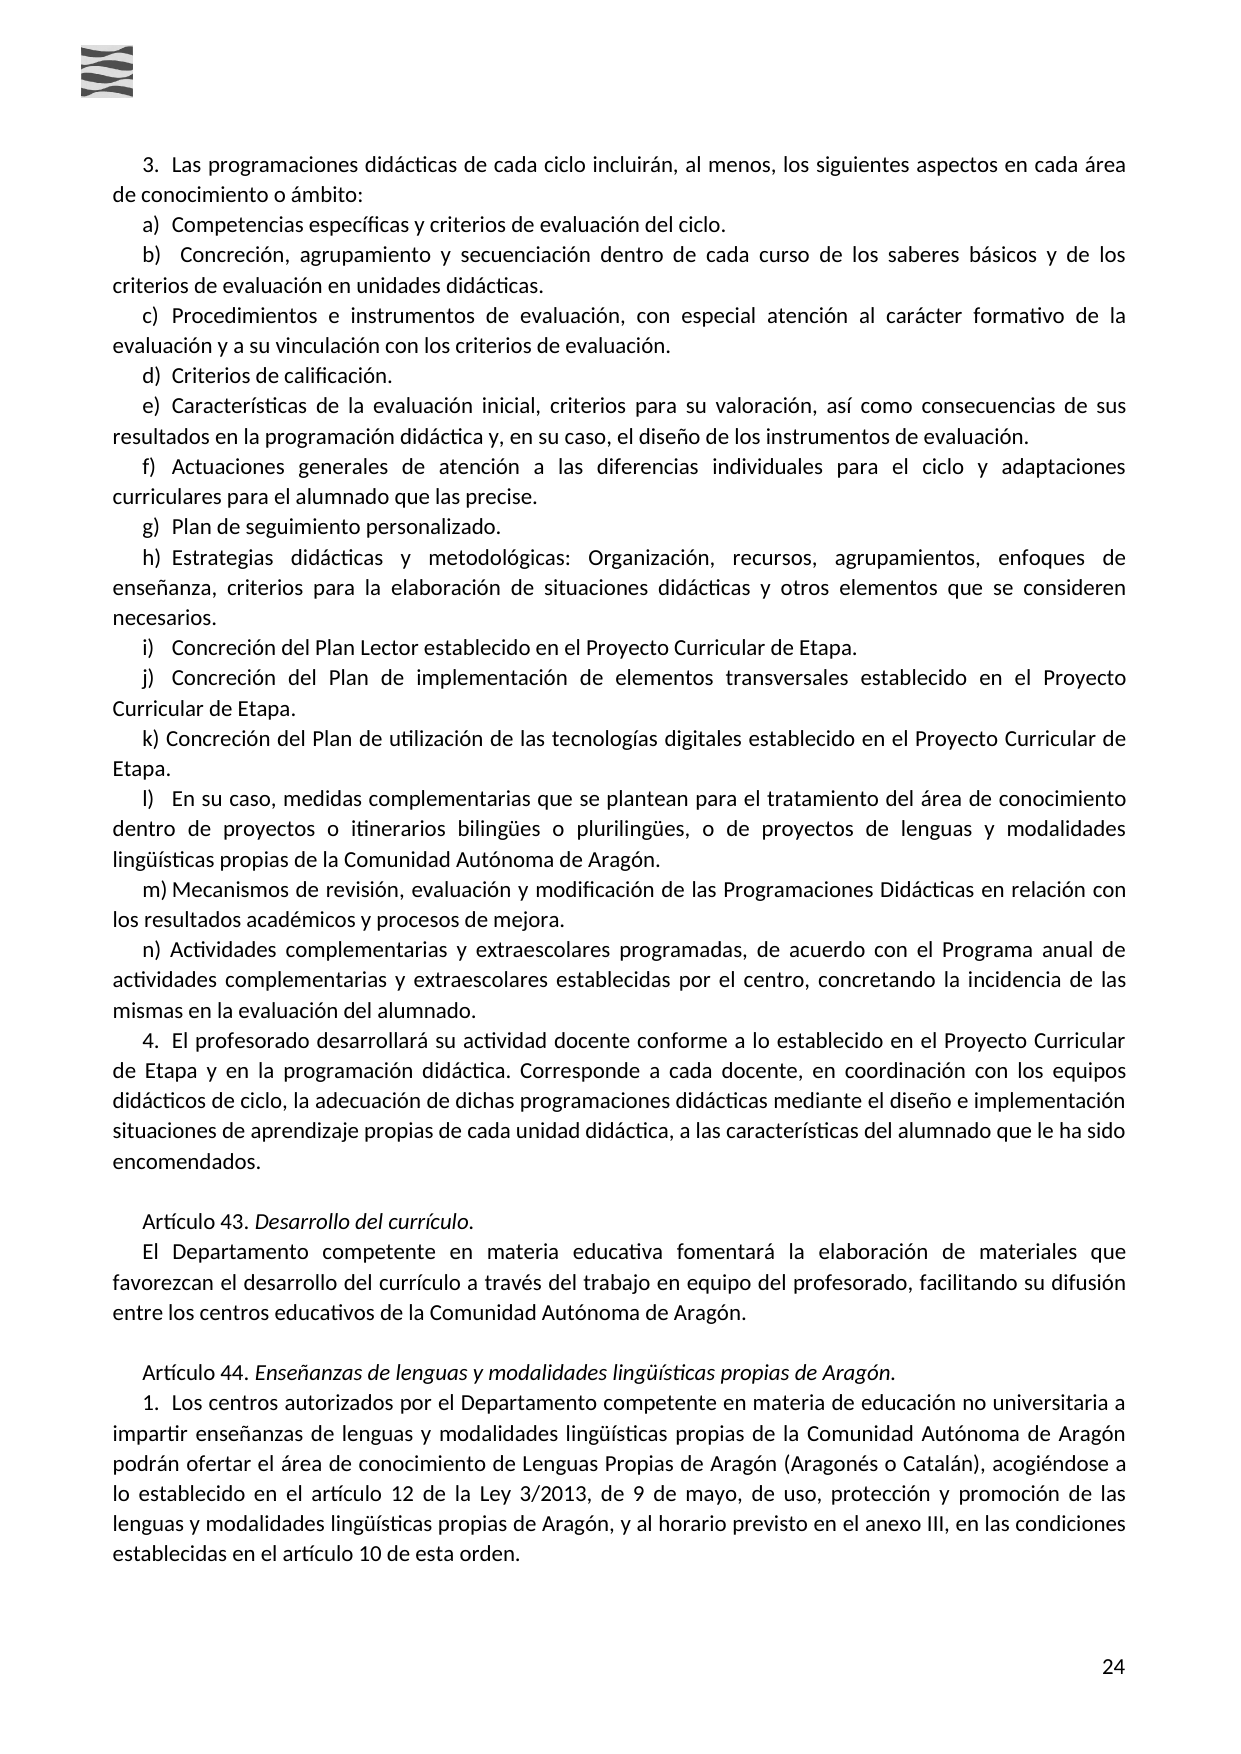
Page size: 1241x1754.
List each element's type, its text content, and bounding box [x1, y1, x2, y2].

text d) Criterios de calificación. [112, 361, 1128, 389]
text h) Estrategias didácticas y metodológicas: Organización, recursos, agrupamientos, enfoques de enseñanza, criterios para la elaboración de situaciones didácticas y otros elementos que se consideren necesarios. [112, 543, 1128, 631]
text El Departamento competente en materia educativa fomentará la elaboración de materiales que favorezcan el desarrollo del currículo a través del trabajo en equipo del profesorado, facilitando su difusión entre los centros educativos de la Comunidad Autónoma de Aragón. [112, 1237, 1128, 1326]
text j) Concreción del Plan de implementación de elementos transversales establecido en el Proyecto Curricular de Etapa. [112, 663, 1128, 722]
text f) Actuaciones generales de atención a las diferencias individuales para el ciclo y adaptaciones curriculares para el alumnado que las precise. [112, 452, 1128, 510]
text l) En su caso, medidas complementarias que se plantean para el tratamiento del área de conocimiento dentro de proyectos o itinerarios bilingües o plurilingües, o de proyectos de lenguas y modalidades lingüísticas propias de la Comunidad Autónoma de Aragón. [112, 784, 1128, 873]
text Artículo 43. Desarrollo del currículo. [112, 1207, 1128, 1235]
text k) Concreción del Plan de utilización de las tecnologías digitales establecido en el Proyecto Curricular de Etapa. [112, 724, 1128, 782]
text n) Actividades complementarias y extraescolares programadas, de acuerdo con el Programa anual de actividades complementarias y extraescolares establecidas por el centro, concretando la incidencia de las mismas en la evaluación del alumnado. [112, 935, 1128, 1024]
text m) Mecanismos de revisión, evaluación y modificación de las Programaciones Didácticas en relación con los resultados académicos y procesos de mejora. [112, 875, 1128, 933]
text 1. Los centros autorizados por el Departamento competente en materia de educación no universitaria a impartir enseñanzas de lenguas y modalidades lingüísticas propias de la Comunidad Autónoma de Aragón podrán ofertar el área de conocimiento de Lenguas Propias de Aragón (Aragonés o Catalán), acogiéndose a lo establecido en el artículo 12 de la Ley 3/2013, de 9 de mayo, de uso, protección y promoción de las lenguas y modalidades lingüísticas propias de Aragón, y al horario previsto en el anexo III, en las condiciones establecidas en el artículo 10 de esta orden. [112, 1388, 1128, 1568]
text b) Concreción, agrupamiento y secuenciación dentro de cada curso de los saberes básicos y de los criterios de evaluación en unidades didácticas. [112, 241, 1128, 299]
text 4. El profesorado desarrollará su actividad docente conforme a lo establecido en el Proyecto Curricular de Etapa y en la programación didáctica. Corresponde a cada docente, en coordinación con los equipos didácticos de ciclo, la adecuación de dichas programaciones didácticas mediante el diseño e implementación situaciones de aprendizaje propias de cada unidad didáctica, a las características del alumnado que le ha sido encomendados. [112, 1026, 1128, 1175]
text e) Características de la evaluación inicial, criterios para su valoración, así como consecuencias de sus resultados en la programación didáctica y, en su caso, el diseño de los instrumentos de evaluación. [112, 392, 1128, 450]
text c) Procedimientos e instrumentos de evaluación, con especial atención al carácter formativo de la evaluación y a su vinculación con los criterios de evaluación. [112, 301, 1128, 359]
text i) Concreción del Plan Lector establecido en el Proyecto Curricular de Etapa. [112, 633, 1128, 661]
text a) Competencias específicas y criterios de evaluación del ciclo. [112, 210, 1128, 238]
text 3. Las programaciones didácticas de cada ciclo incluirán, al menos, los siguientes aspectos en cada área de conocimiento o ámbito: [112, 150, 1128, 208]
text Artículo 44. Enseñanzas de lenguas y modalidades lingüísticas propias de Aragón. [112, 1358, 1128, 1386]
text g) Plan de seguimiento personalizado. [112, 512, 1128, 541]
